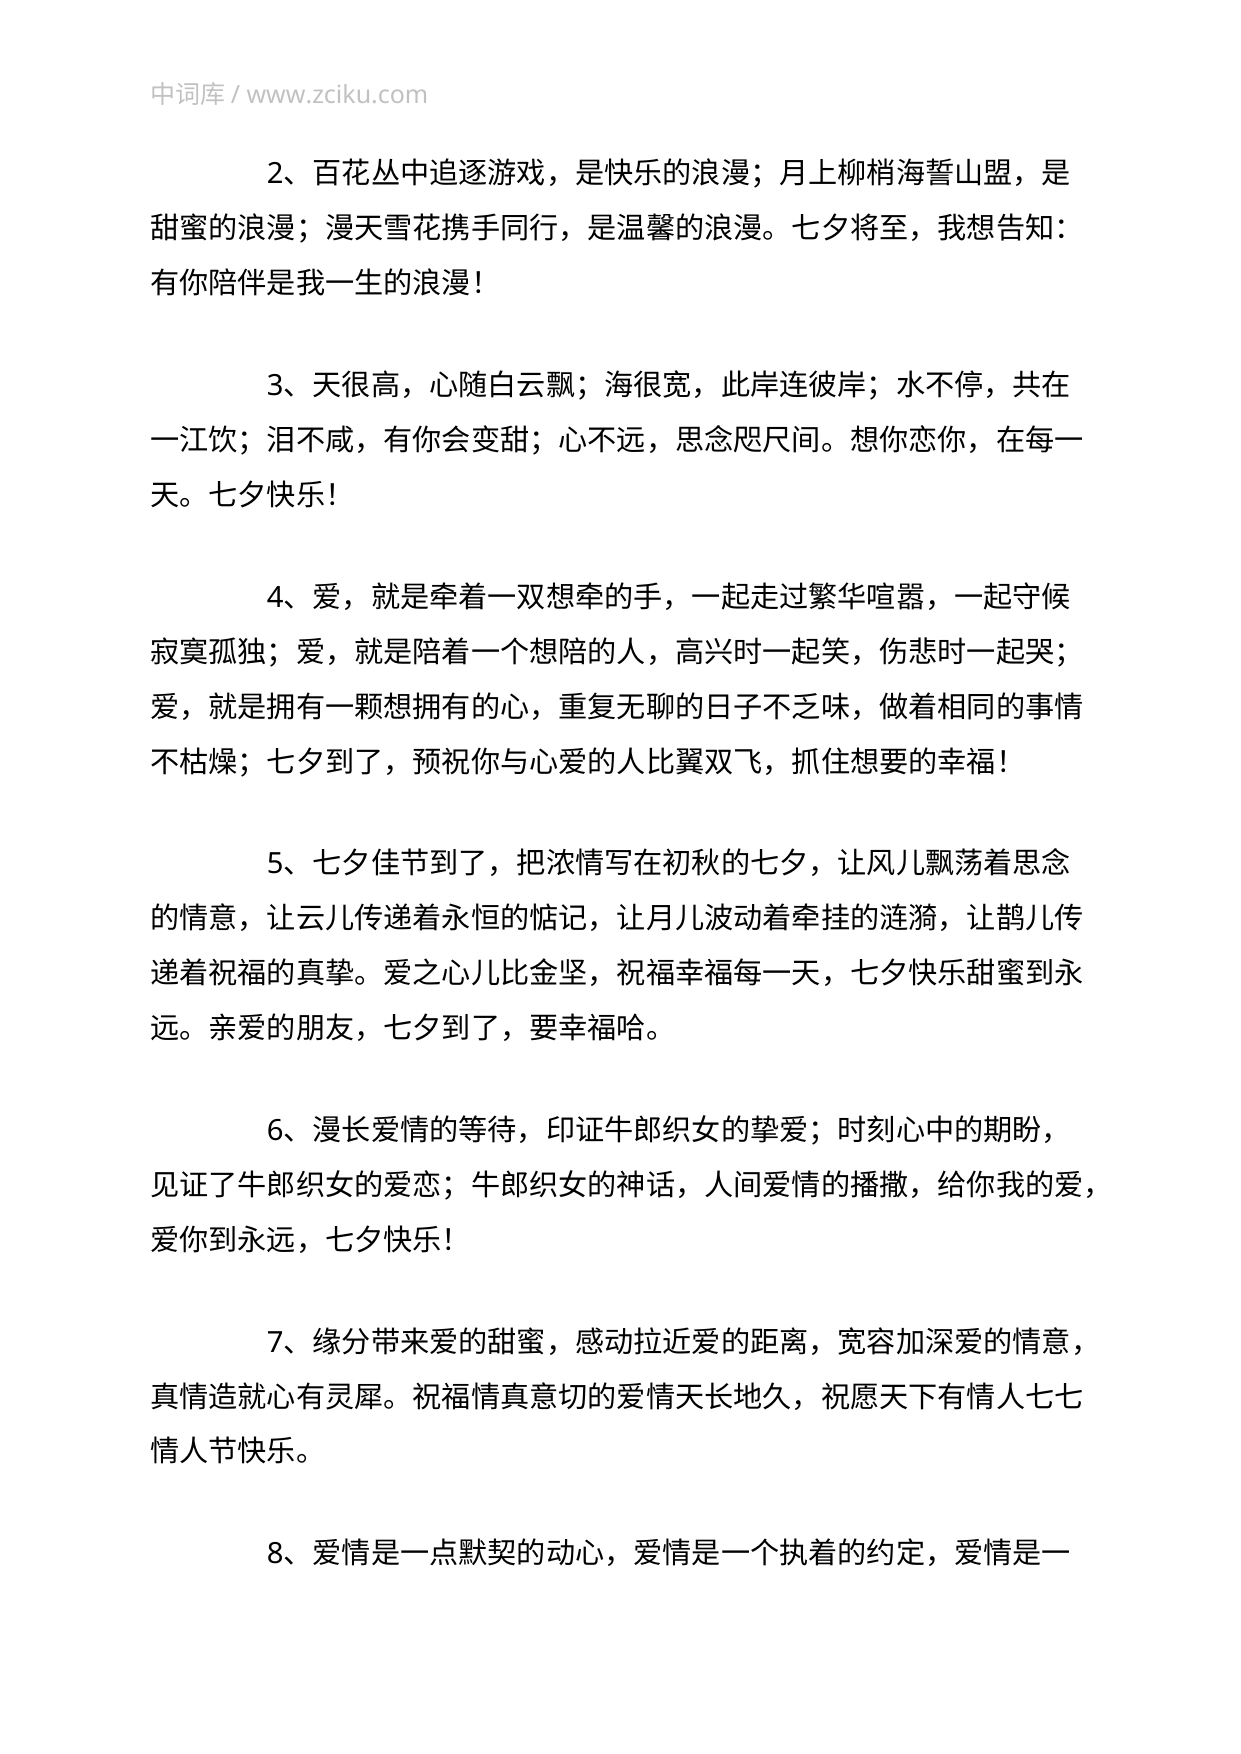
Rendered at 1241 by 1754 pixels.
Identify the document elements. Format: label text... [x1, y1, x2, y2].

text 4、爱，就是牵着一双想牵的手，一起走过繁华喧嚣，一起守候寂寞孤独；爱，就是陪着一个想陪的人，高兴时一起笑，伤悲时一起哭；爱，就是拥有一颗想拥有的心，重复无聊的日子不乏味，做着相同的事情不枯燥；七夕到了，预祝你与心爱的人比翼双飞，抓住想要的幸福！ [150, 573, 1090, 780]
text 7、缘分带来爱的甜蜜，感动拉近爱的距离，宽容加深爱的情意，真情造就心有灵犀。祝福情真意切的爱情天长地久，祝愿天下有情人七七情人节快乐。 [150, 1318, 1090, 1470]
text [150, 1530, 1090, 1572]
text 3、天很高，心随白云飘；海很宽，此岸连彼岸；水不停，共在一江饮；泪不咸，有你会变甜；心不远，思念咫尺间。想你恋你，在每一天。七夕快乐！ [150, 362, 1090, 514]
text 2、百花丛中追逐游戏，是快乐的浪漫；月上柳梢海誓山盟，是甜蜜的浪漫；漫天雪花携手同行，是温馨的浪漫。七夕将至，我想告知：有你陪伴是我一生的浪漫！ [150, 150, 1090, 302]
text 5、七夕佳节到了，把浓情写在初秋的七夕，让风儿飘荡着思念的情意，让云儿传递着永恒的惦记，让月儿波动着牵挂的涟漪，让鹊儿传递着祝福的真挚。爱之心儿比金坚，祝福幸福每一天，七夕快乐甜蜜到永远。亲爱的朋友，七夕到了，要幸福哈。 [150, 840, 1090, 1047]
text 6、漫长爱情的等待，印证牛郎织女的挚爱；时刻心中的期盼，见证了牛郎织女的爱恋；牛郎织女的神话，人间爱情的播撒，给你我的爱，爱你到永远，七夕快乐！ [150, 1106, 1090, 1259]
